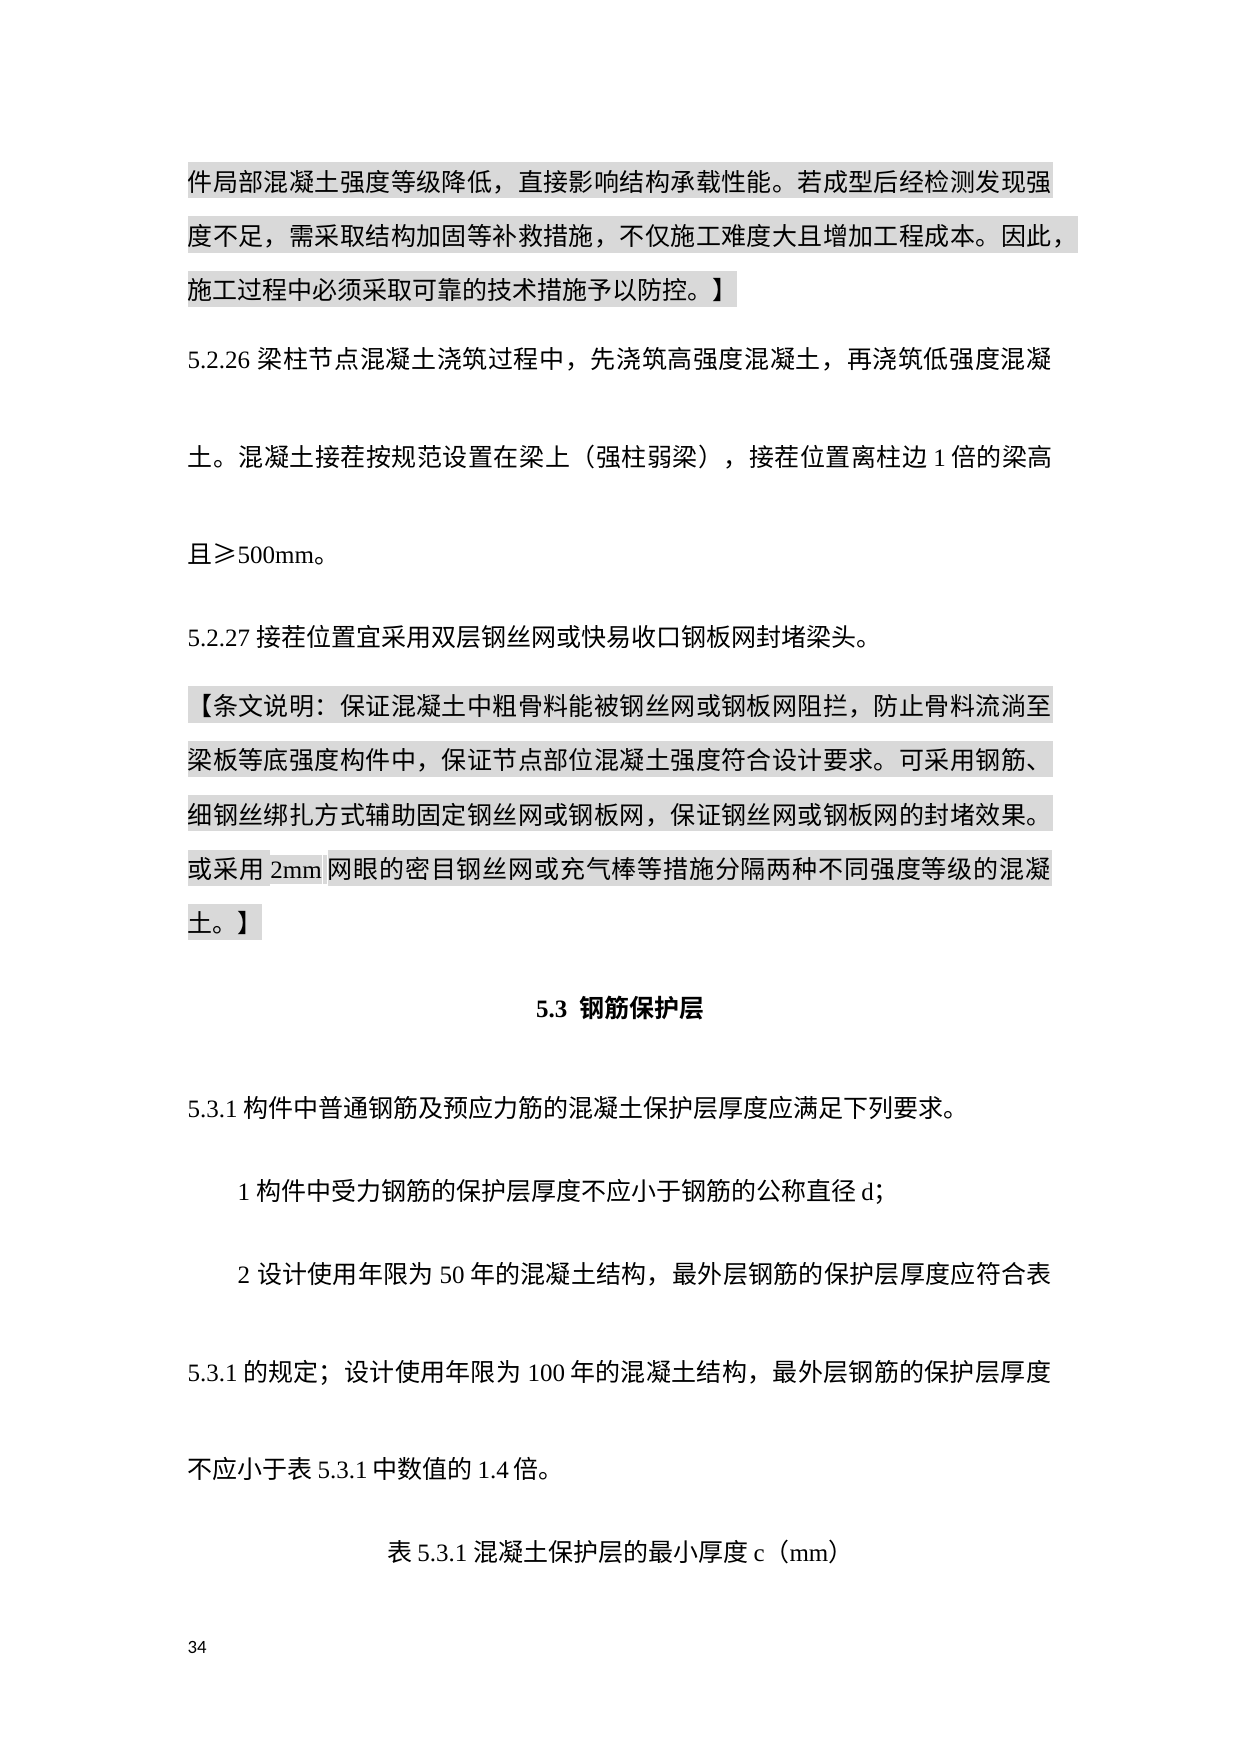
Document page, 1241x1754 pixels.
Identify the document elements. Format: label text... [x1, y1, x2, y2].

text 1 构件中受力钢筋的保护层厚度不应小于钢筋的公称直径d； [187, 1157, 1053, 1222]
text 5.3.1 构件中普通钢筋及预应力筋的混凝土保护层厚度应满足下列要求。 [187, 1074, 1053, 1139]
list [187, 162, 1053, 307]
text 2 设计使用年限为50年的混凝土结构，最外层钢筋的保护层厚度应符合表5.3.1的规定；设计使用年限为100年的混凝土结构，最外层钢筋的保护层厚度不应小于表5.3.1中数值的1.4倍。 [187, 1240, 1053, 1500]
text 5.2.27 接茬位置宜采用双层钢丝网或快易收口钢板网封堵梁头。 [187, 603, 1053, 668]
subtitle 5.3 钢筋保护层 [187, 974, 1053, 1039]
list 【条文说明：保证混凝土中粗骨料能被钢丝网或钢板网阻拦，防止骨料流淌至梁板等底强度构件中，保证节点部位混凝土强度符合设计要求。可采用钢筋、细钢丝绑扎方式辅助固定钢丝网或钢板网，保证钢丝网或钢板网的封堵效果。或采用2mm网眼的密目钢丝网或充气棒等措施分隔两种不同强度等级的混凝土。】 [187, 686, 1053, 940]
text 表5.3.1 混凝土保护层的最小厚度c（mm） [187, 1518, 1053, 1583]
text 5.2.26 梁柱节点混凝土浇筑过程中，先浇筑高强度混凝土，再浇筑低强度混凝土。混凝土接茬按规范设置在梁上（强柱弱梁），接茬位置离柱边1倍的梁高且≥500mm。 [187, 325, 1053, 585]
